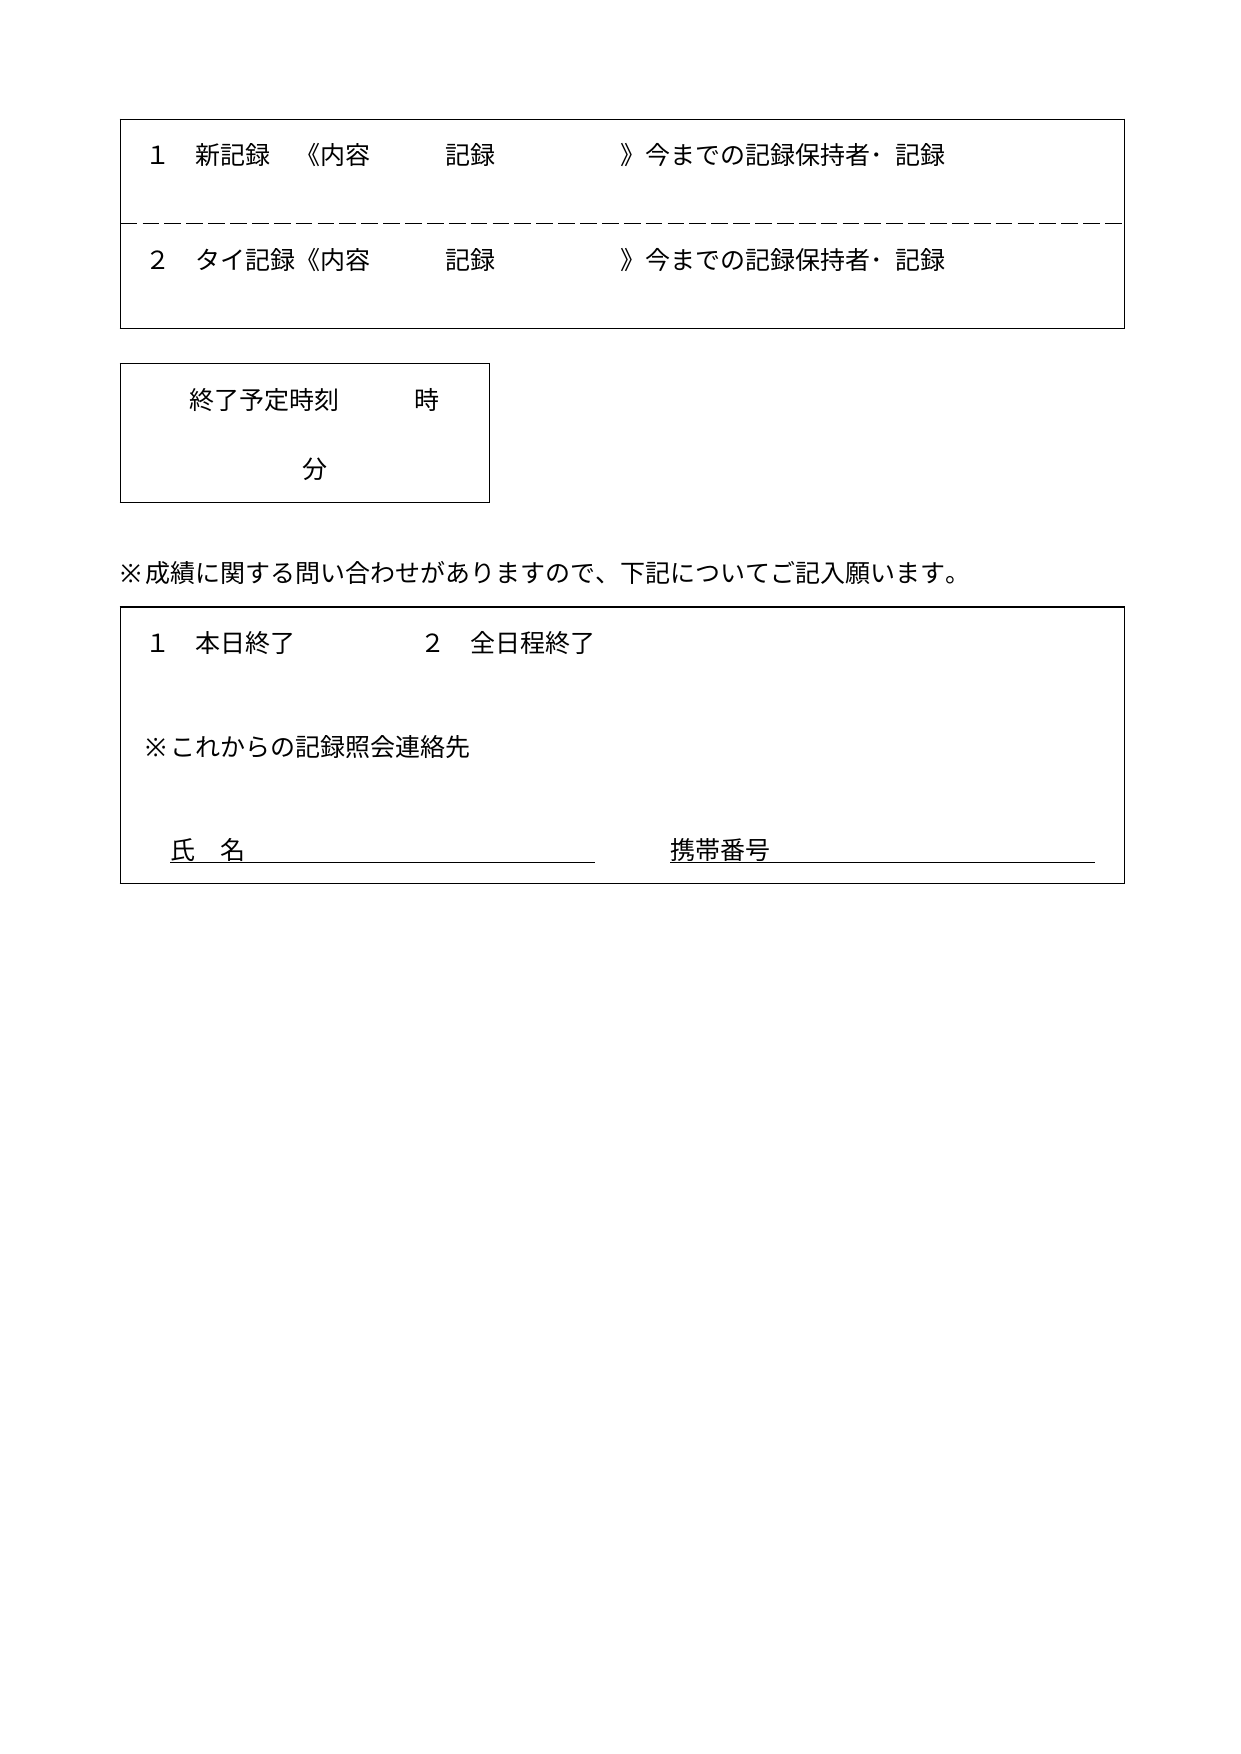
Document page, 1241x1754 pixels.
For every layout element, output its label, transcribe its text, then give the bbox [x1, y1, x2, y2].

table_header １ 本日終了 ２ 全日程終了 ※これからの記録照会連絡先 氏 名 携帯番号 [121, 608, 1124, 883]
text ※成績に関する問い合わせがありますので、下記についてご記入願います。 [120, 537, 1120, 606]
table_header 終了予定時刻 時 分 [121, 364, 489, 502]
table_cell １ 新記録 《内容 記録 》今までの記録保持者･記録 [121, 120, 1124, 223]
table_cell ２ タイ記録《内容 記録 》今までの記録保持者･記録 [121, 223, 1124, 327]
